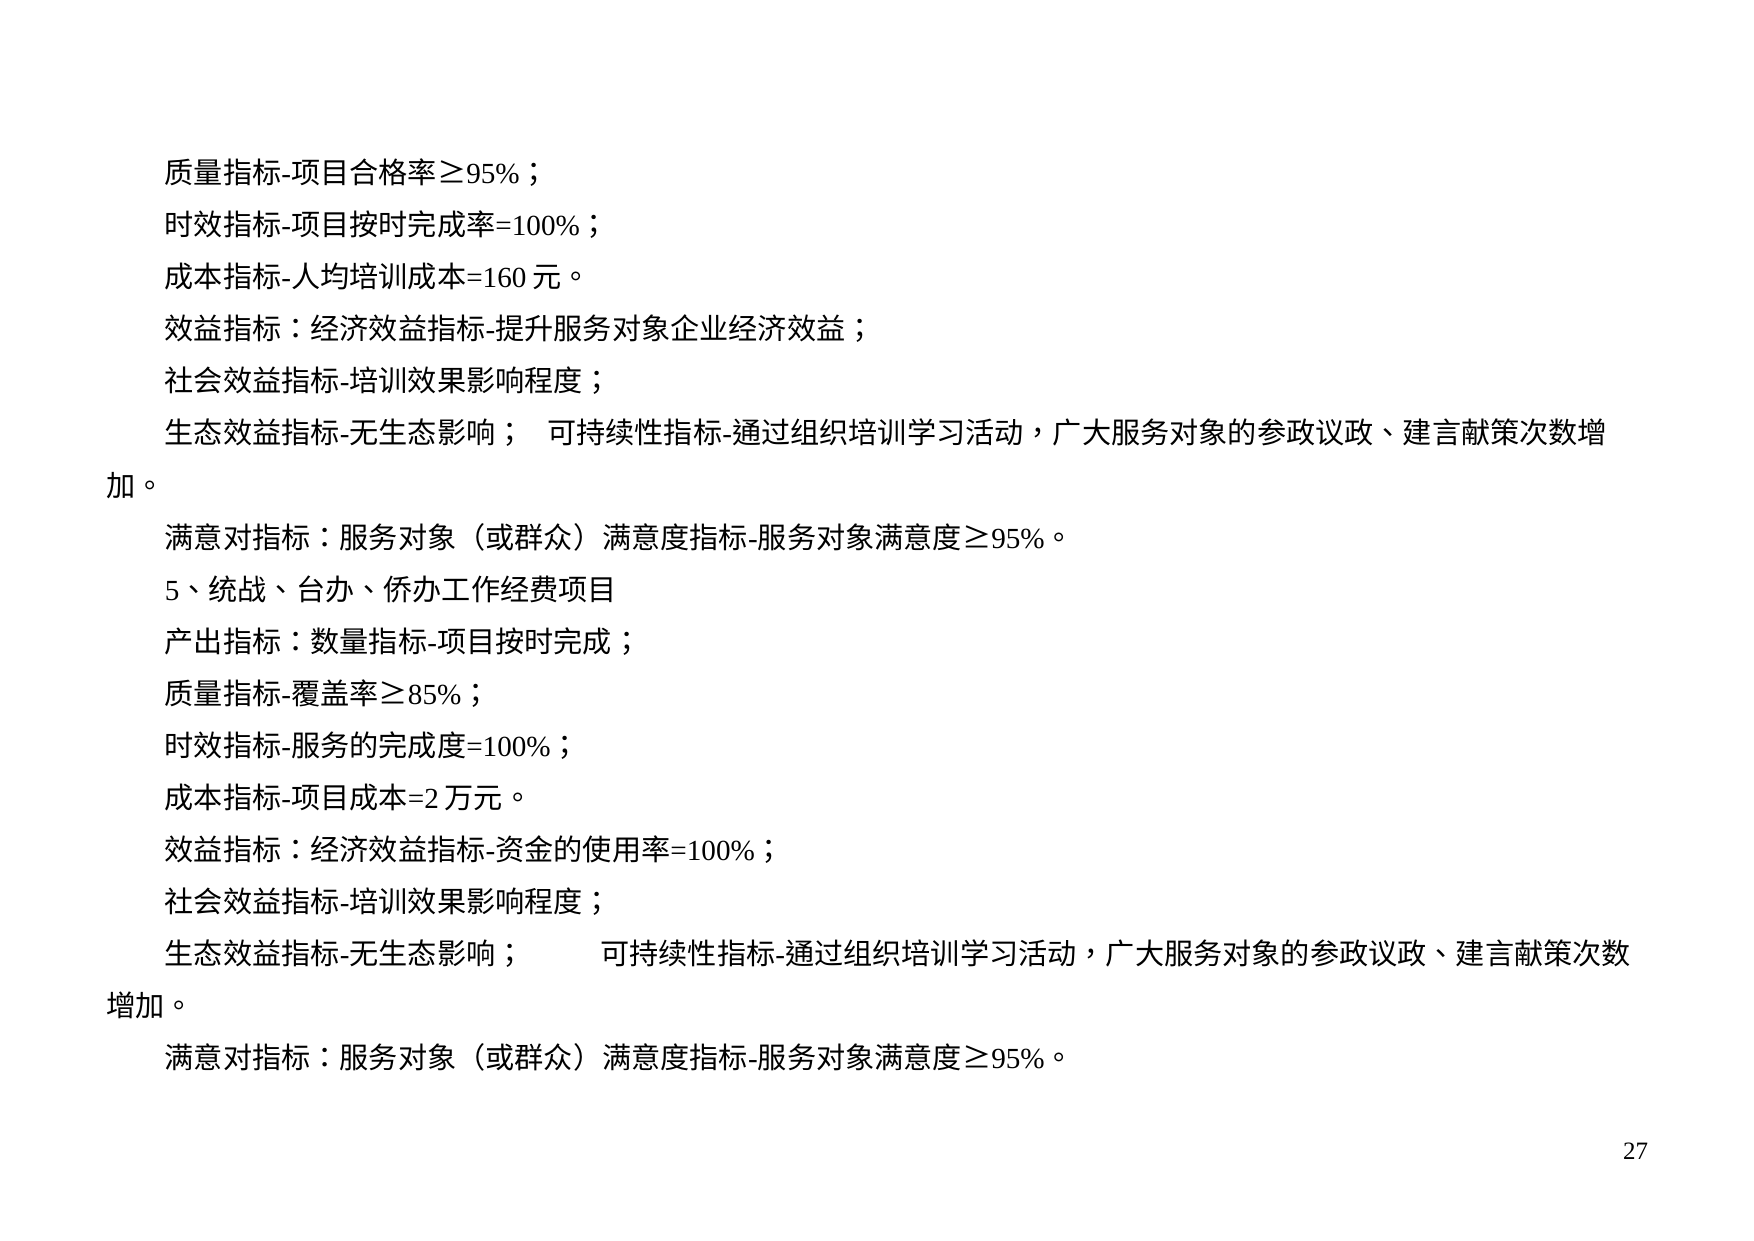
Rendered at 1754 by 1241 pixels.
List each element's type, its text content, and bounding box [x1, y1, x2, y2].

text 时效指标-服务的完成度=100%； [106, 715, 1648, 767]
text 生态效益指标-无生态影响； 可持续性指标-通过组织培训学习活动，广大服务对象的参政议政、建言献策次数增加。 [106, 923, 1648, 1027]
text 产出指标：数量指标-项目按时完成； [106, 611, 1648, 663]
text 社会效益指标-培训效果影响程度； [106, 871, 1648, 923]
text 成本指标-人均培训成本=160元。 [106, 246, 1648, 298]
text 生态效益指标-无生态影响； 可持续性指标-通过组织培训学习活动，广大服务对象的参政议政、建言献策次数增加。 [106, 402, 1648, 506]
text 满意对指标：服务对象（或群众）满意度指标-服务对象满意度≥95%。 [106, 1027, 1648, 1079]
text 质量指标-项目合格率≥95%； [106, 142, 1648, 194]
text 效益指标：经济效益指标-资金的使用率=100%； [106, 819, 1648, 871]
text 5、统战、台办、侨办工作经费项目 [106, 558, 1648, 611]
text 社会效益指标-培训效果影响程度； [106, 350, 1648, 402]
text 成本指标-项目成本=2万元。 [106, 767, 1648, 819]
text 效益指标：经济效益指标-提升服务对象企业经济效益； [106, 298, 1648, 350]
text 满意对指标：服务对象（或群众）满意度指标-服务对象满意度≥95%。 [106, 506, 1648, 558]
text 质量指标-覆盖率≥85%； [106, 663, 1648, 715]
text 时效指标-项目按时完成率=100%； [106, 194, 1648, 246]
